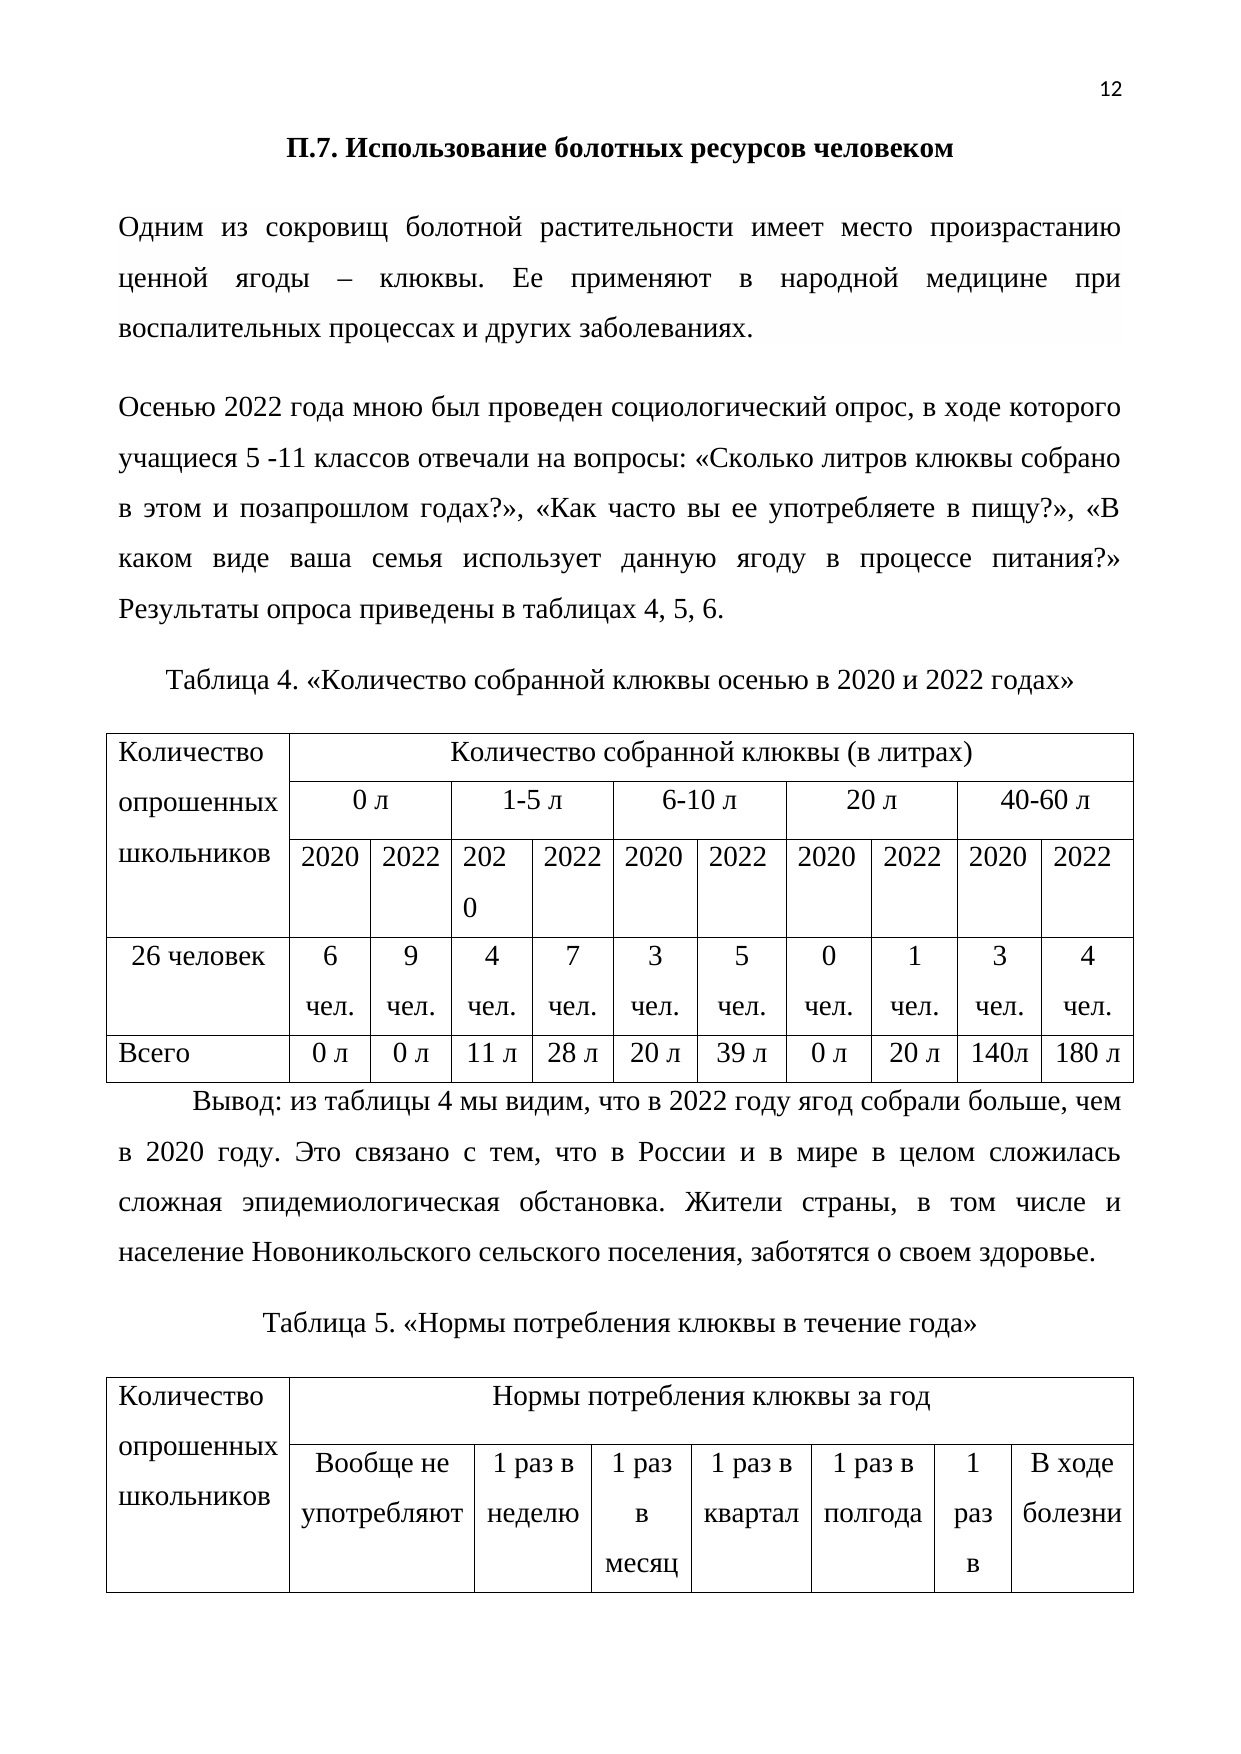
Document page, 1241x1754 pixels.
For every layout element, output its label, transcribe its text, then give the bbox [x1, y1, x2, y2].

text Таблица 4. «Количество собранной клюквы осенью в 2020 и 2022 годах» [118, 662, 1122, 695]
table_cell 2022 [1042, 840, 1133, 937]
table_cell 2020 [958, 840, 1041, 937]
table_cell 1 раз в месяц [592, 1445, 691, 1592]
table_cell 28 л [533, 1036, 613, 1082]
table_cell Всего [107, 1036, 289, 1082]
table_cell 2020 [290, 840, 370, 937]
table_cell 140л [958, 1036, 1041, 1082]
table_cell 2020 [452, 840, 532, 937]
table_cell 2020 [614, 840, 697, 937]
table_cell 2022 [872, 840, 957, 937]
text Одним из сокровищ болотной растительности имеет место произрастанию ценной ягоды – клюквы. Ее применяют в народной медицине при воспалительных процессах и других заболеваниях. [118, 209, 1122, 343]
table_cell 1 раз в год [935, 1445, 1011, 1592]
table_cell В ходе болезни [1012, 1445, 1133, 1592]
table_cell 1-5 л [452, 782, 613, 838]
table_cell 5 чел. [698, 938, 786, 1034]
table_cell 39 л [698, 1036, 786, 1082]
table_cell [290, 1445, 474, 1592]
table_cell 3 чел. [958, 938, 1041, 1034]
table_cell 1 раз в полгода [812, 1445, 934, 1592]
text П.7. Использование болотных ресурсов человеком [118, 130, 1122, 163]
table_header Нормы потребления клюквы за год [290, 1378, 1133, 1444]
table_cell 3 чел. [614, 938, 697, 1034]
table_cell 2022 [698, 840, 786, 937]
table_cell 20 л [872, 1036, 957, 1082]
table_header Количество собранной клюквы (в литрах) [290, 734, 1133, 781]
table_cell 6 чел. [290, 938, 370, 1034]
text Таблица 5. «Нормы потребления клюквы в течение года» [118, 1305, 1122, 1339]
table_cell 0 чел. [787, 938, 871, 1034]
table_cell 2022 [371, 840, 451, 937]
table_cell 6-10 л [614, 782, 786, 838]
table_cell 9 чел. [371, 938, 451, 1034]
table_cell 1 чел. [872, 938, 957, 1034]
table_cell 20 л [614, 1036, 697, 1082]
table_cell 1 раз в квартал [692, 1445, 811, 1592]
table_header Количество опрошенных школьников [107, 734, 289, 937]
table_cell 0 л [290, 782, 451, 838]
table_cell 11 л [452, 1036, 532, 1082]
table_cell 2022 [533, 840, 613, 937]
table_cell 4 чел. [452, 938, 532, 1034]
table_cell 26 человек [107, 938, 289, 1034]
table_cell 0 л [787, 1036, 871, 1082]
table_cell 180 л [1042, 1036, 1133, 1082]
table_cell 0 л [371, 1036, 451, 1082]
table_cell 20 л [787, 782, 957, 838]
table_header Количество опрошенных школьников [107, 1378, 289, 1592]
text Вывод: из таблицы 4 мы видим, что в 2022 году ягод собрали больше, чем в 2020 году. Это связано с тем, что в России и в мире в целом сложилась сложная эпидемиологическая обстановка. Жители страны, в том числе и население Новоникольского сельского поселения, заботятся о своем здоровье. [118, 1083, 1122, 1268]
table_cell 1 раз в неделю [475, 1445, 591, 1592]
table_cell 4 чел. [1042, 938, 1133, 1034]
text Осенью 2022 года мною был проведен социологический опрос, в ходе которого учащиеся 5 -11 классов отвечали на вопросы: «Сколько литров клюквы собрано в этом и позапрошлом годах?», «Как часто вы ее употребляете в пищу?», «В каком виде ваша семья использует данную ягоду в процессе питания?» Результаты опроса приведены в таблицах 4, 5, 6. [118, 389, 1122, 624]
table_cell 7 чел. [533, 938, 613, 1034]
table_cell 0 л [290, 1036, 370, 1082]
table_cell 2020 [787, 840, 871, 937]
table_cell 40-60 л [958, 782, 1133, 838]
